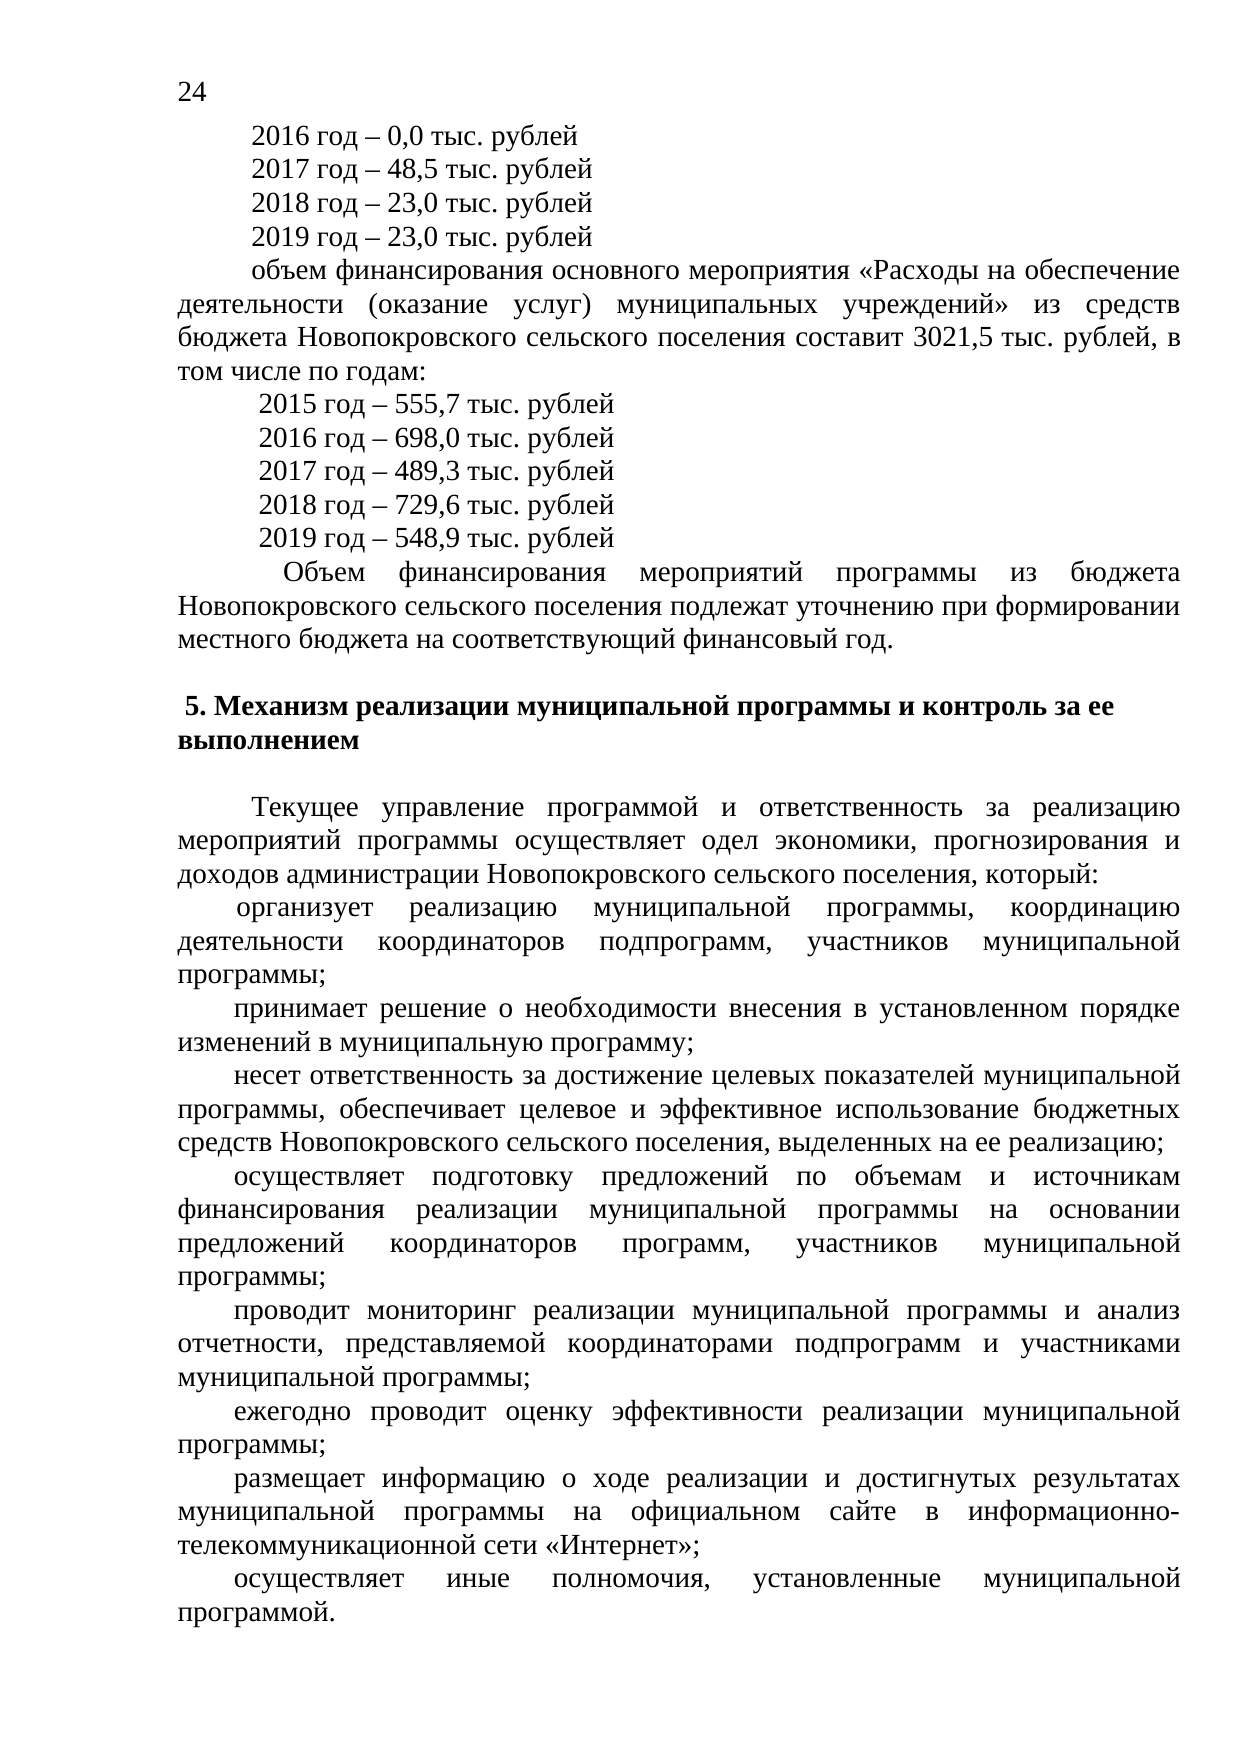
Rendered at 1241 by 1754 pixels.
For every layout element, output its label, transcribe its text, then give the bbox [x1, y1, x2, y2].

text размещает информацию о ходе реализации и достигнутых результатах муниципальной программы на официальном сайте в информационно-телекоммуникационной сети «Интернет»; [177, 1460, 1181, 1560]
text 2015 год – 555,7 тыс. рублей [177, 386, 1181, 420]
text 2018 год – 729,6 тыс. рублей [177, 487, 1181, 521]
text 5. Механизм реализации муниципальной программы и контроль за ее выполнением [177, 655, 1181, 755]
text 2019 год – 23,0 тыс. рублей [177, 219, 1181, 252]
text Объем финансирования мероприятий программы из бюджета Новопокровского сельского поселения подлежат уточнению при формировании местного бюджета на соответствующий финансовый год. [177, 554, 1181, 655]
text 2018 год – 23,0 тыс. рублей [177, 185, 1181, 219]
text 2017 год – 489,3 тыс. рублей [177, 453, 1181, 487]
text 2017 год – 48,5 тыс. рублей [177, 152, 1181, 185]
text 2016 год – 698,0 тыс. рублей [177, 420, 1181, 453]
text организует реализацию муниципальной программы, координацию деятельности координаторов подпрограмм, участников муниципальной программы; [177, 889, 1181, 990]
text осуществляет подготовку предложений по объемам и источникам финансирования реализации муниципальной программы на основании предложений координаторов программ, участников муниципальной программы; [177, 1158, 1181, 1292]
text объем финансирования основного мероприятия «Расходы на обеспечение деятельности (оказание услуг) муниципальных учреждений» из средств бюджета Новопокровского сельского поселения составит 3021,5 тыс. рублей, в том числе по годам: [177, 252, 1181, 386]
text Текущее управление программой и ответственность за реализацию мероприятий программы осуществляет одел экономики, прогнозирования и доходов администрации Новопокровского сельского поселения, который: [177, 789, 1181, 889]
text проводит мониторинг реализации муниципальной программы и анализ отчетности, представляемой координаторами подпрограмм и участниками муниципальной программы; [177, 1292, 1181, 1393]
text 2016 год – 0,0 тыс. рублей [177, 118, 1181, 152]
text принимает решение о необходимости внесения в установленном порядке изменений в муниципальную программу; [177, 990, 1181, 1057]
text осуществляет иные полномочия, установленные муниципальной программой. [177, 1560, 1181, 1627]
text ежегодно проводит оценку эффективности реализации муниципальной программы; [177, 1393, 1181, 1460]
text несет ответственность за достижение целевых показателей муниципальной программы, обеспечивает целевое и эффективное использование бюджетных средств Новопокровского сельского поселения, выделенных на ее реализацию; [177, 1057, 1181, 1158]
text 2019 год – 548,9 тыс. рублей [177, 521, 1181, 554]
